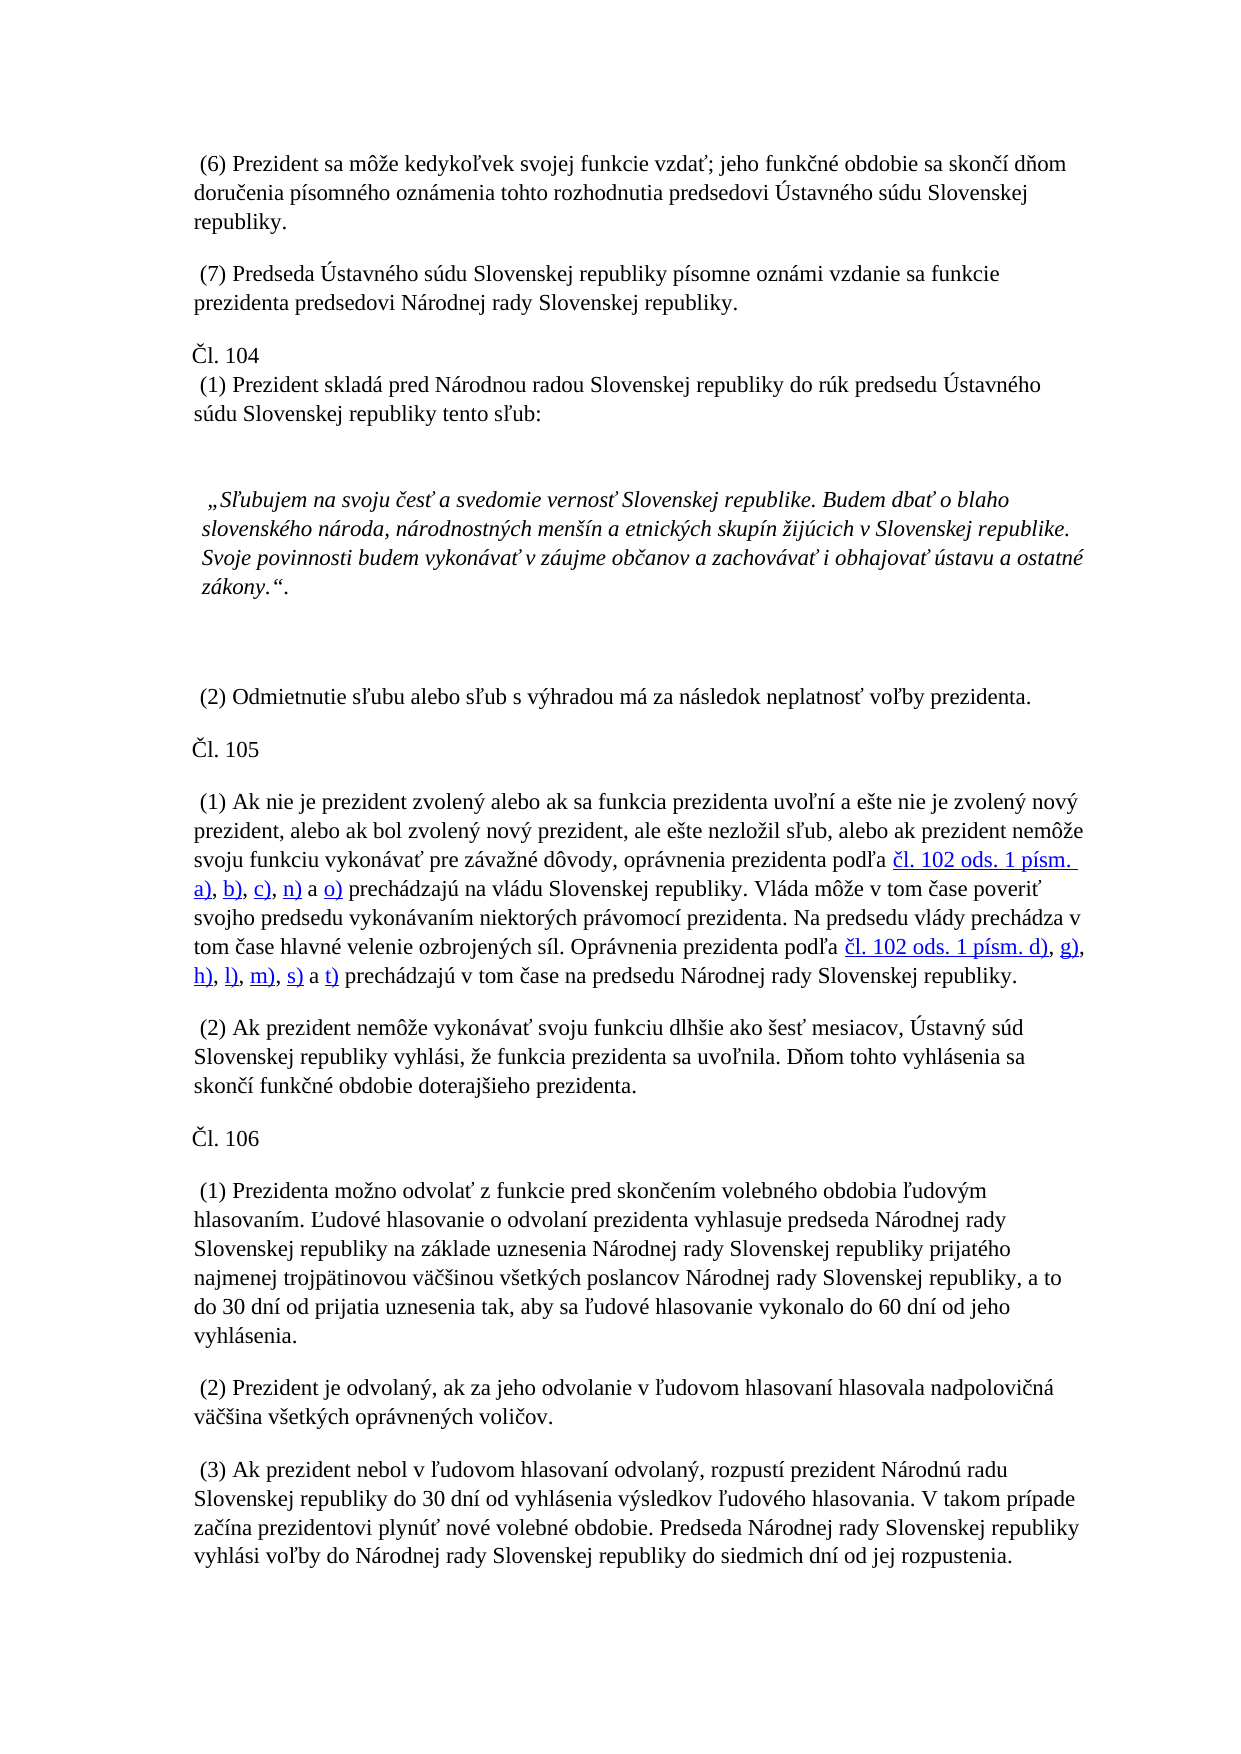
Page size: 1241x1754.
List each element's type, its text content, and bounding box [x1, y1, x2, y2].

text (3) Ak prezident nebol v ľudovom hlasovaní odvolaný, rozpustí prezident Národnú radu Slovenskej republiky do 30 dní od vyhlásenia výsledkov ľudového hlasovania. V takom prípade začína prezidentovi plynúť nové volebné obdobie. Predseda Národnej rady Slovenskej republiky vyhlási voľby do Národnej rady Slovenskej republiky do siedmich dní od jej rozpustenia. [194, 1456, 1090, 1569]
text (2) Odmietnutie sľubu alebo sľub s výhradou má za následok neplatnosť voľby prezidenta. [194, 683, 1090, 710]
text (1) Prezidenta možno odvolať z funkcie pred skončením volebného obdobia ľudovým hlasovaním. Ľudové hlasovanie o odvolaní prezidenta vyhlasuje predseda Národnej rady Slovenskej republiky na základe uznesenia Národnej rady Slovenskej republiky prijatého najmenej trojpätinovou väčšinou všetkých poslancov Národnej rady Slovenskej republiky, a to do 30 dní od prijatia uznesenia tak, aby sa ľudové hlasovanie vykonalo do 60 dní od jeho vyhlásenia. [194, 1177, 1090, 1348]
text (2) Prezident je odvolaný, ak za jeho odvolanie v ľudovom hlasovaní hlasovala nadpolovičná väčšina všetkých oprávnených voličov. [194, 1374, 1090, 1429]
text (7) Predseda Ústavného súdu Slovenskej republiky písomne oznámi vzdanie sa funkcie prezidenta predsedovi Národnej rady Slovenskej republiky. [194, 260, 1090, 316]
text Čl. 106 [186, 1125, 1090, 1151]
text „Sľubujem na svoju česť a svedomie vernosť Slovenskej republike. Budem dbať o blaho slovenského národa, národnostných menšín a etnických skupín žijúcich v Slovenskej republike. Svoje povinnosti budem vykonávať v záujme občanov a zachovávať i obhajovať ústavu a ostatné zákony.“. [202, 486, 1090, 599]
text (6) Prezident sa môže kedykoľvek svojej funkcie vzdať; jeho funkčné obdobie sa skončí dňom doručenia písomného oznámenia tohto rozhodnutia predsedovi Ústavného súdu Slovenskej republiky. [194, 150, 1090, 234]
text Čl. 105 [186, 736, 1090, 762]
text (1) Ak nie je prezident zvolený alebo ak sa funkcia prezidenta uvoľní a ešte nie je zvolený nový prezident, alebo ak bol zvolený nový prezident, ale ešte nezložil sľub, alebo ak prezident nemôže svoju funkciu vykonávať pre závažné dôvody, oprávnenia prezidenta podľa čl. 102 ods. 1 písm. a), b), c), n) a o) prechádzajú na vládu Slovenskej republiky. Vláda môže v tom čase poveriť svojho predsedu vykonávaním niektorých právomocí prezidenta. Na predsedu vlády prechádza v tom čase hlavné velenie ozbrojených síl. Oprávnenia prezidenta podľa čl. 102 ods. 1 písm. d), g), h), l), m), s) a t) prechádzajú v tom čase na predsedu Národnej rady Slovenskej republiky. [194, 788, 1090, 988]
text Čl. 104 [186, 342, 1090, 368]
text (1) Prezident skladá pred Národnou radou Slovenskej republiky do rúk predsedu Ústavného súdu Slovenskej republiky tento sľub: [194, 371, 1090, 426]
text (2) Ak prezident nemôže vykonávať svoju funkciu dlhšie ako šesť mesiacov, Ústavný súd Slovenskej republiky vyhlási, že funkcia prezidenta sa uvoľnila. Dňom tohto vyhlásenia sa skončí funkčné obdobie doterajšieho prezidenta. [194, 1014, 1090, 1099]
